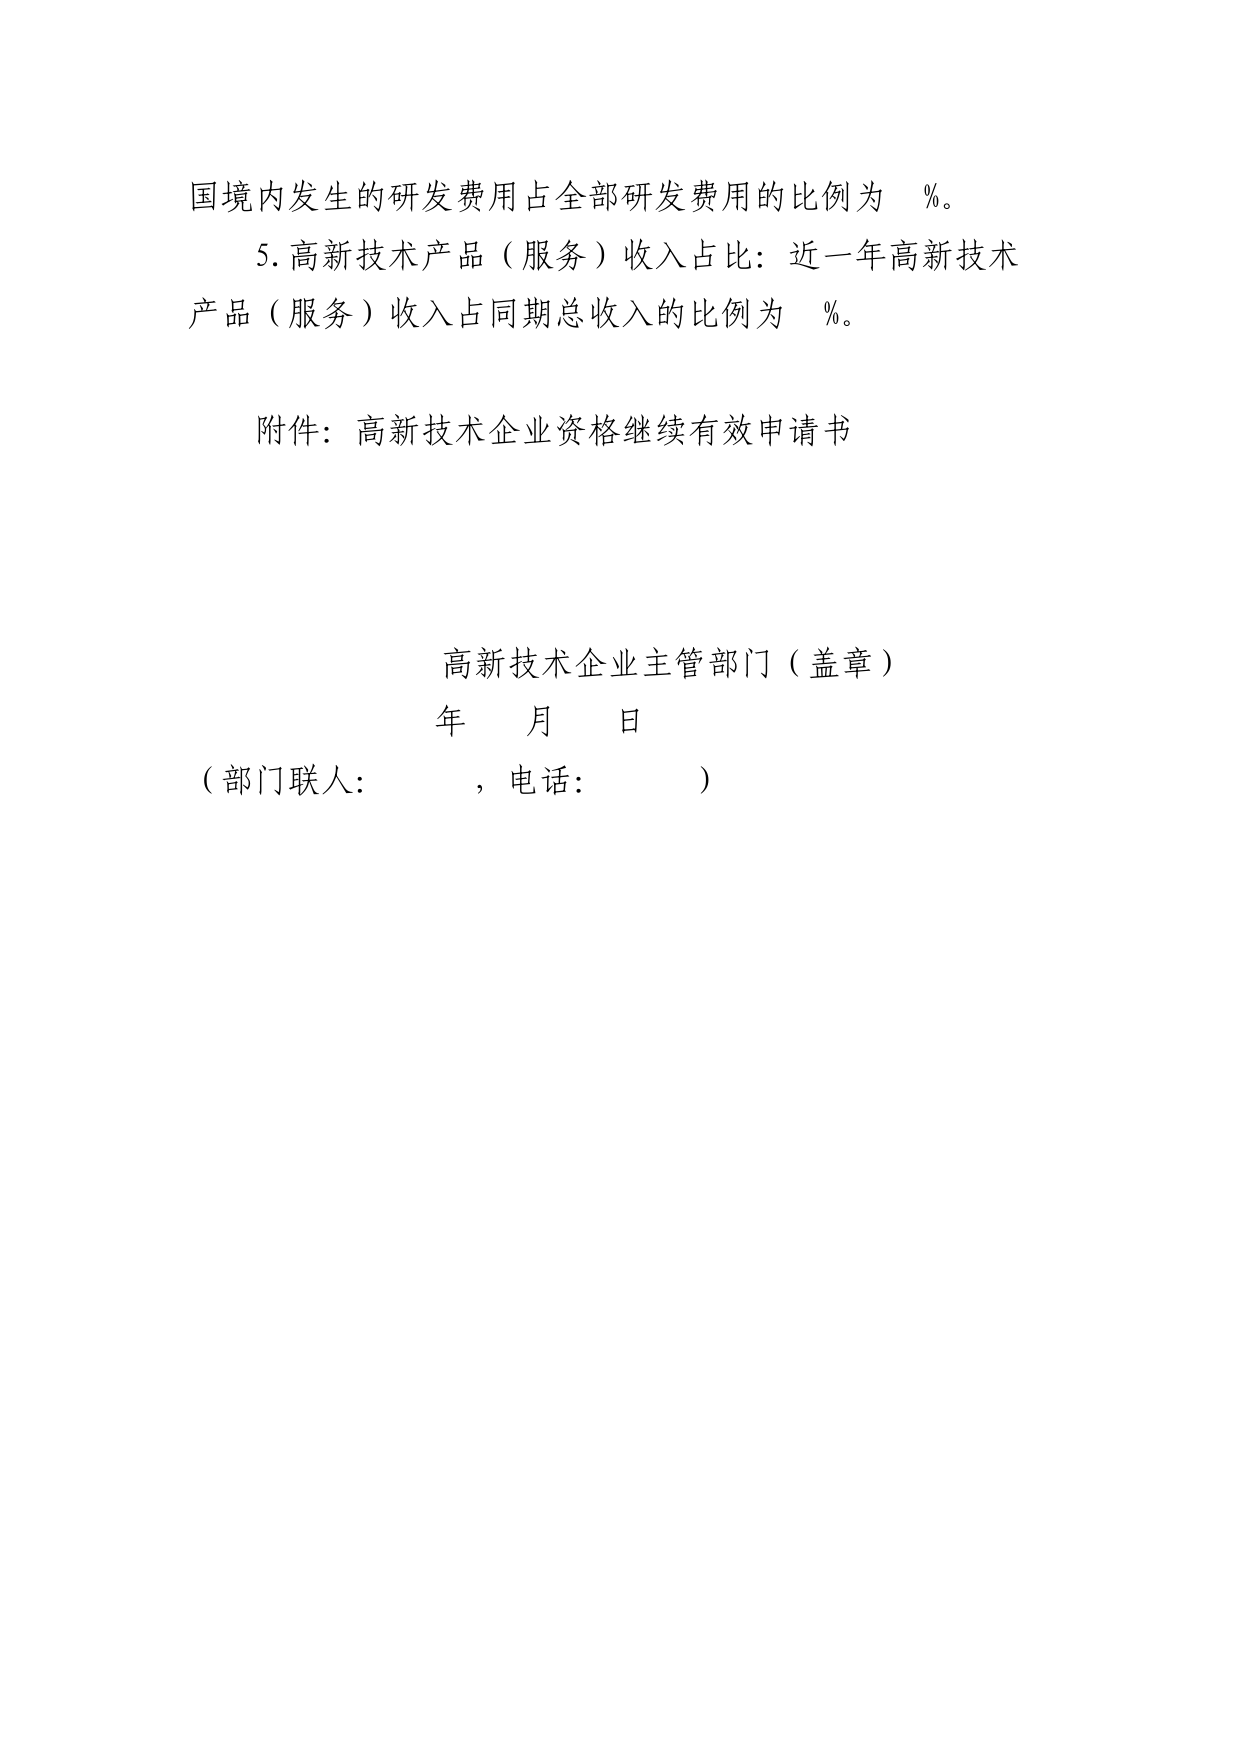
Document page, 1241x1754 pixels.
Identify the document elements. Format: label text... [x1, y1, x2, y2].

text （部门联人： ，电话： ） [187, 745, 1053, 804]
text 国境内发生的研发费用占全部研发费用的比例为 %。 [187, 162, 1053, 220]
text 附件：高新技术企业资格继续有效申请书 [187, 395, 1053, 454]
text 高新技术企业主管部门（盖章） [187, 629, 1053, 687]
text 年 月 日 [187, 687, 1053, 745]
text 5.高新技术产品（服务）收入占比：近一年高新技术产品（服务）收入占同期总收入的比例为 %。 [187, 220, 1053, 337]
